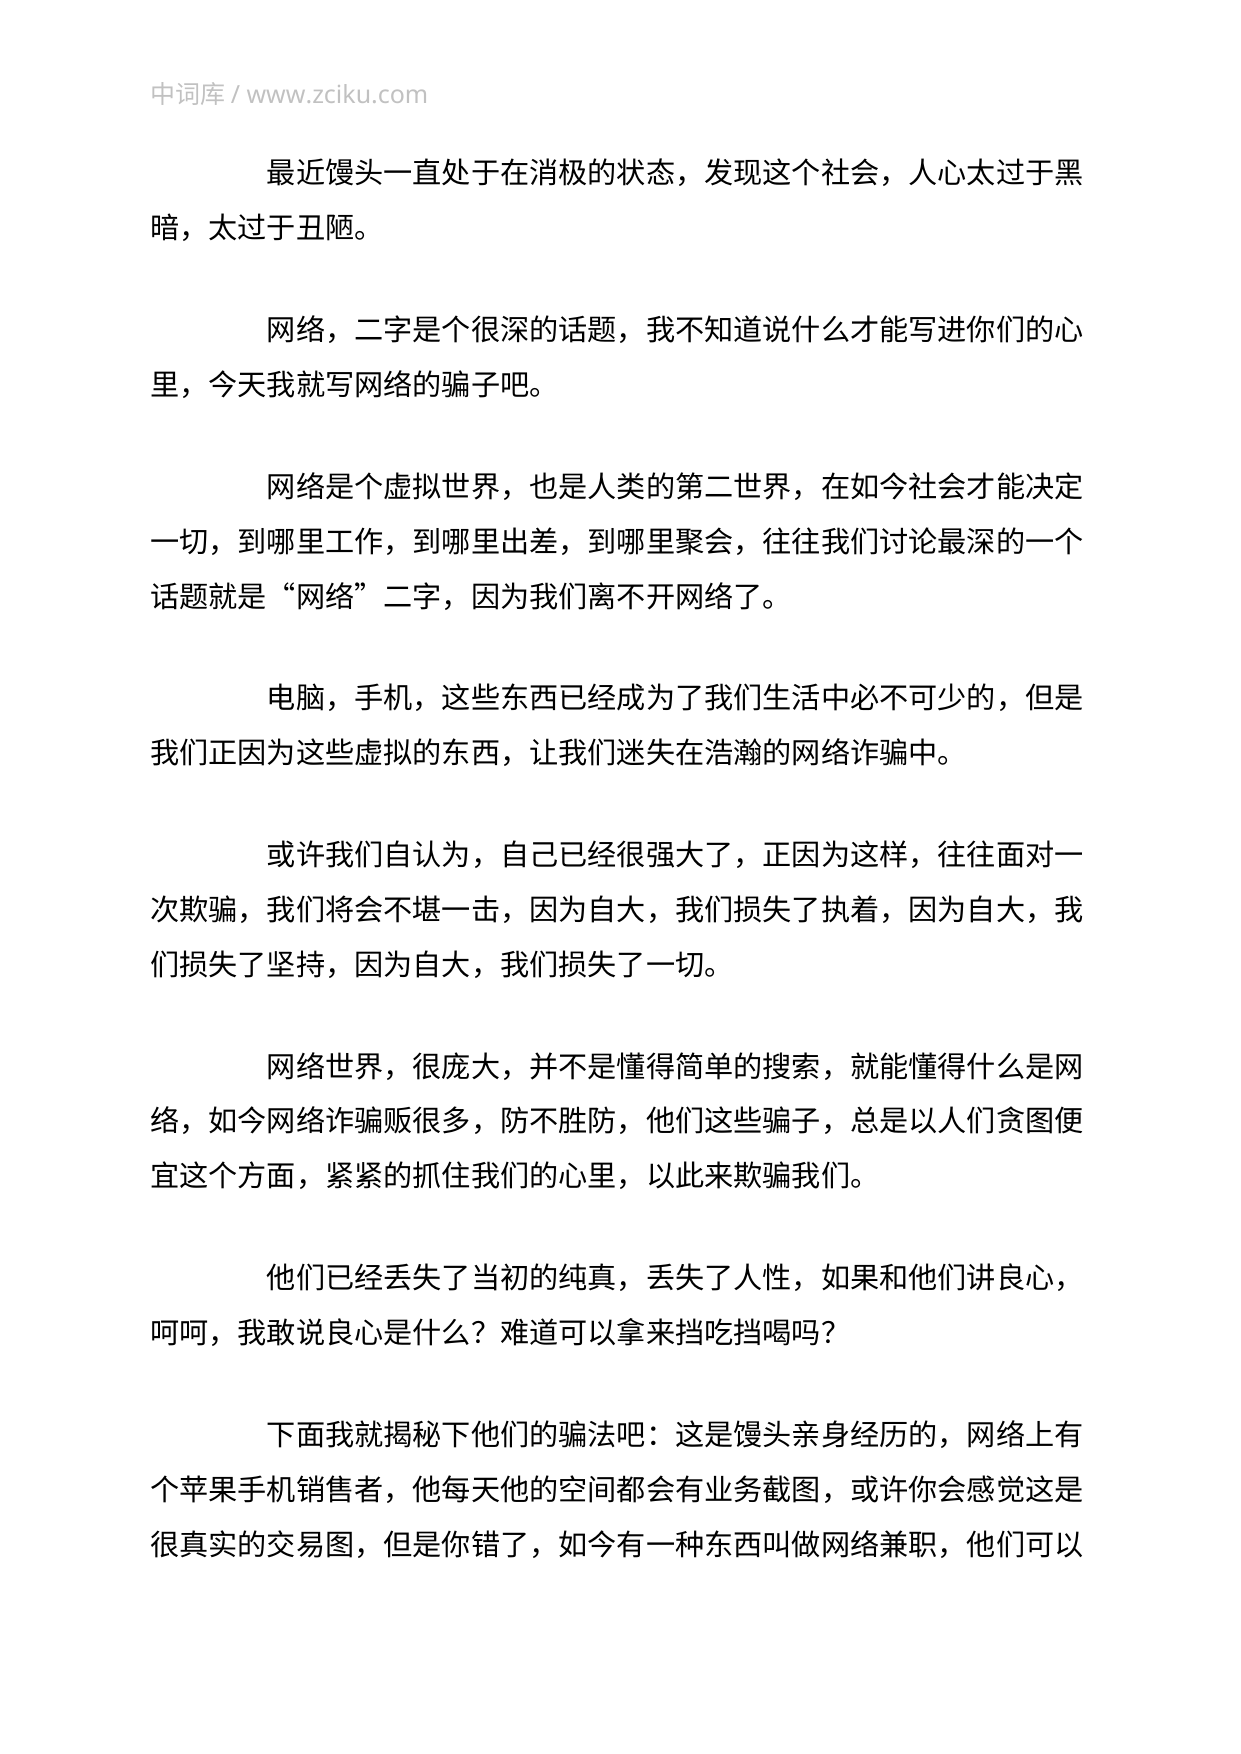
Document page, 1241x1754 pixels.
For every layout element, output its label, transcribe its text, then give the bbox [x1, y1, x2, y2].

text 电脑，手机，这些东西已经成为了我们生活中必不可少的，但是我们正因为这些虚拟的东西，让我们迷失在浩瀚的网络诈骗中。 [150, 675, 1090, 772]
text 他们已经丢失了当初的纯真，丢失了人性，如果和他们讲良心，呵呵，我敢说良心是什么？难道可以拿来挡吃挡喝吗？ [150, 1255, 1090, 1352]
text 或许我们自认为，自己已经很强大了，正因为这样，往往面对一次欺骗，我们将会不堪一击，因为自大，我们损失了执着，因为自大，我们损失了坚持，因为自大，我们损失了一切。 [150, 832, 1090, 984]
text 网络，二字是个很深的话题，我不知道说什么才能写进你们的心里，今天我就写网络的骗子吧。 [150, 307, 1090, 404]
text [150, 1411, 1090, 1563]
text 网络世界，很庞大，并不是懂得简单的搜索，就能懂得什么是网络，如今网络诈骗贩很多，防不胜防，他们这些骗子，总是以人们贪图便宜这个方面，紧紧的抓住我们的心里，以此来欺骗我们。 [150, 1043, 1090, 1195]
text 最近馒头一直处于在消极的状态，发现这个社会，人心太过于黑暗，太过于丑陋。 [150, 150, 1090, 247]
text 网络是个虚拟世界，也是人类的第二世界，在如今社会才能决定一切，到哪里工作，到哪里出差，到哪里聚会，往往我们讨论最深的一个话题就是“网络”二字，因为我们离不开网络了。 [150, 463, 1090, 615]
